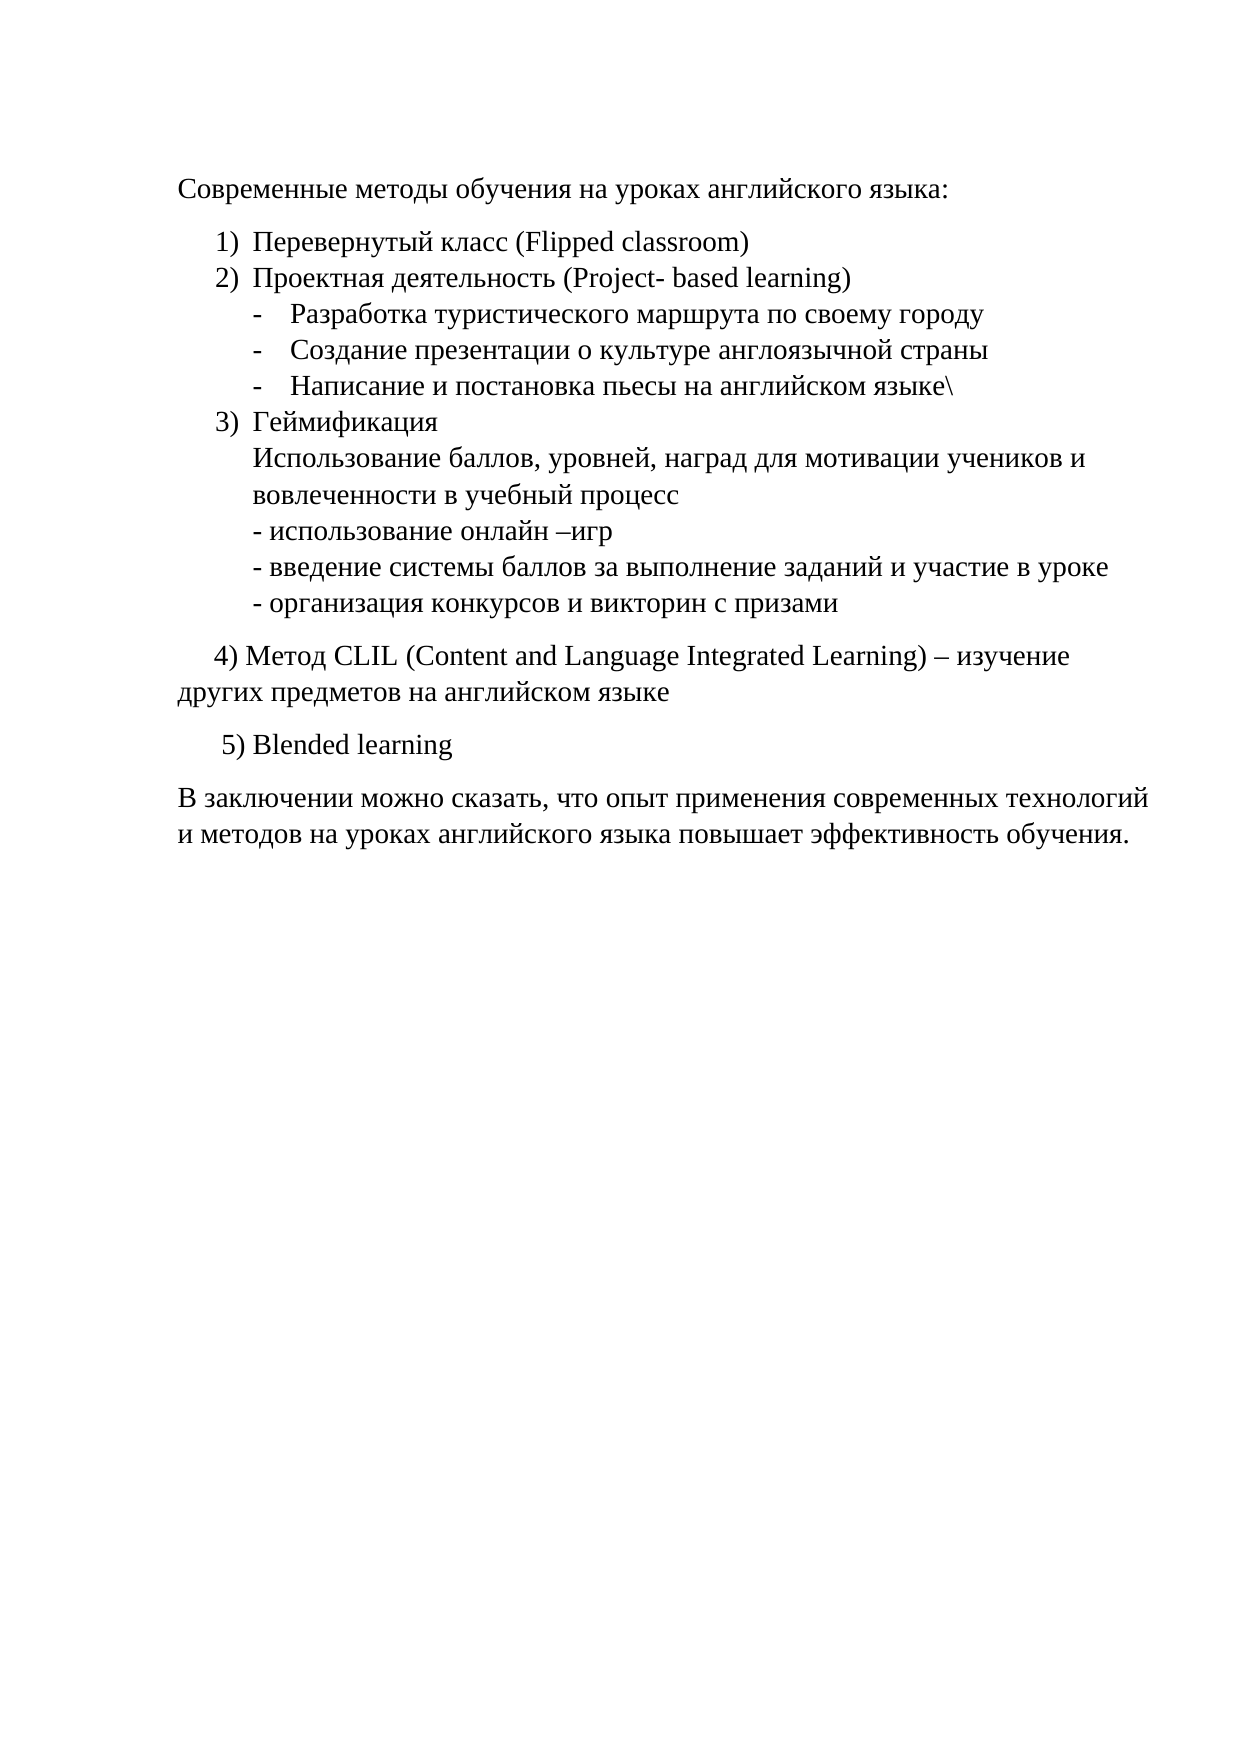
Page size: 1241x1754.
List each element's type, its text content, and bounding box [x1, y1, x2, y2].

list Разработка туристического маршрута по своему городу [252, 296, 1152, 329]
text 5) Blended learning [177, 727, 1152, 761]
list Создание презентации о культуре англоязычной страны [252, 332, 1152, 366]
list Использование баллов, уровней, наград для мотивации учеников и вовлеченности в учебный процесс [252, 441, 1152, 510]
list - введение системы баллов за выполнение заданий и участие в уроке [252, 549, 1152, 583]
list Проектная деятельность (Project- based learning) [215, 260, 1152, 293]
list - использование онлайн –игр [252, 513, 1152, 546]
text В заключении можно сказать, что опыт применения современных технологий и методов на уроках английского языка повышает эффективность обучения. [177, 780, 1152, 849]
list Перевернутый класс (Flipped classroom) [215, 224, 1152, 257]
text 4) Метод CLIL (Content and Language Integrated Learning) – изучение других предметов на английском языке [177, 638, 1152, 708]
text Современные методы обучения на уроках английского языка: [177, 171, 1152, 204]
list - организация конкурсов и викторин с призами [252, 585, 1152, 619]
list Геймификация [215, 404, 1152, 438]
list Написание и постановка пьесы на английском языке\ [252, 368, 1152, 402]
